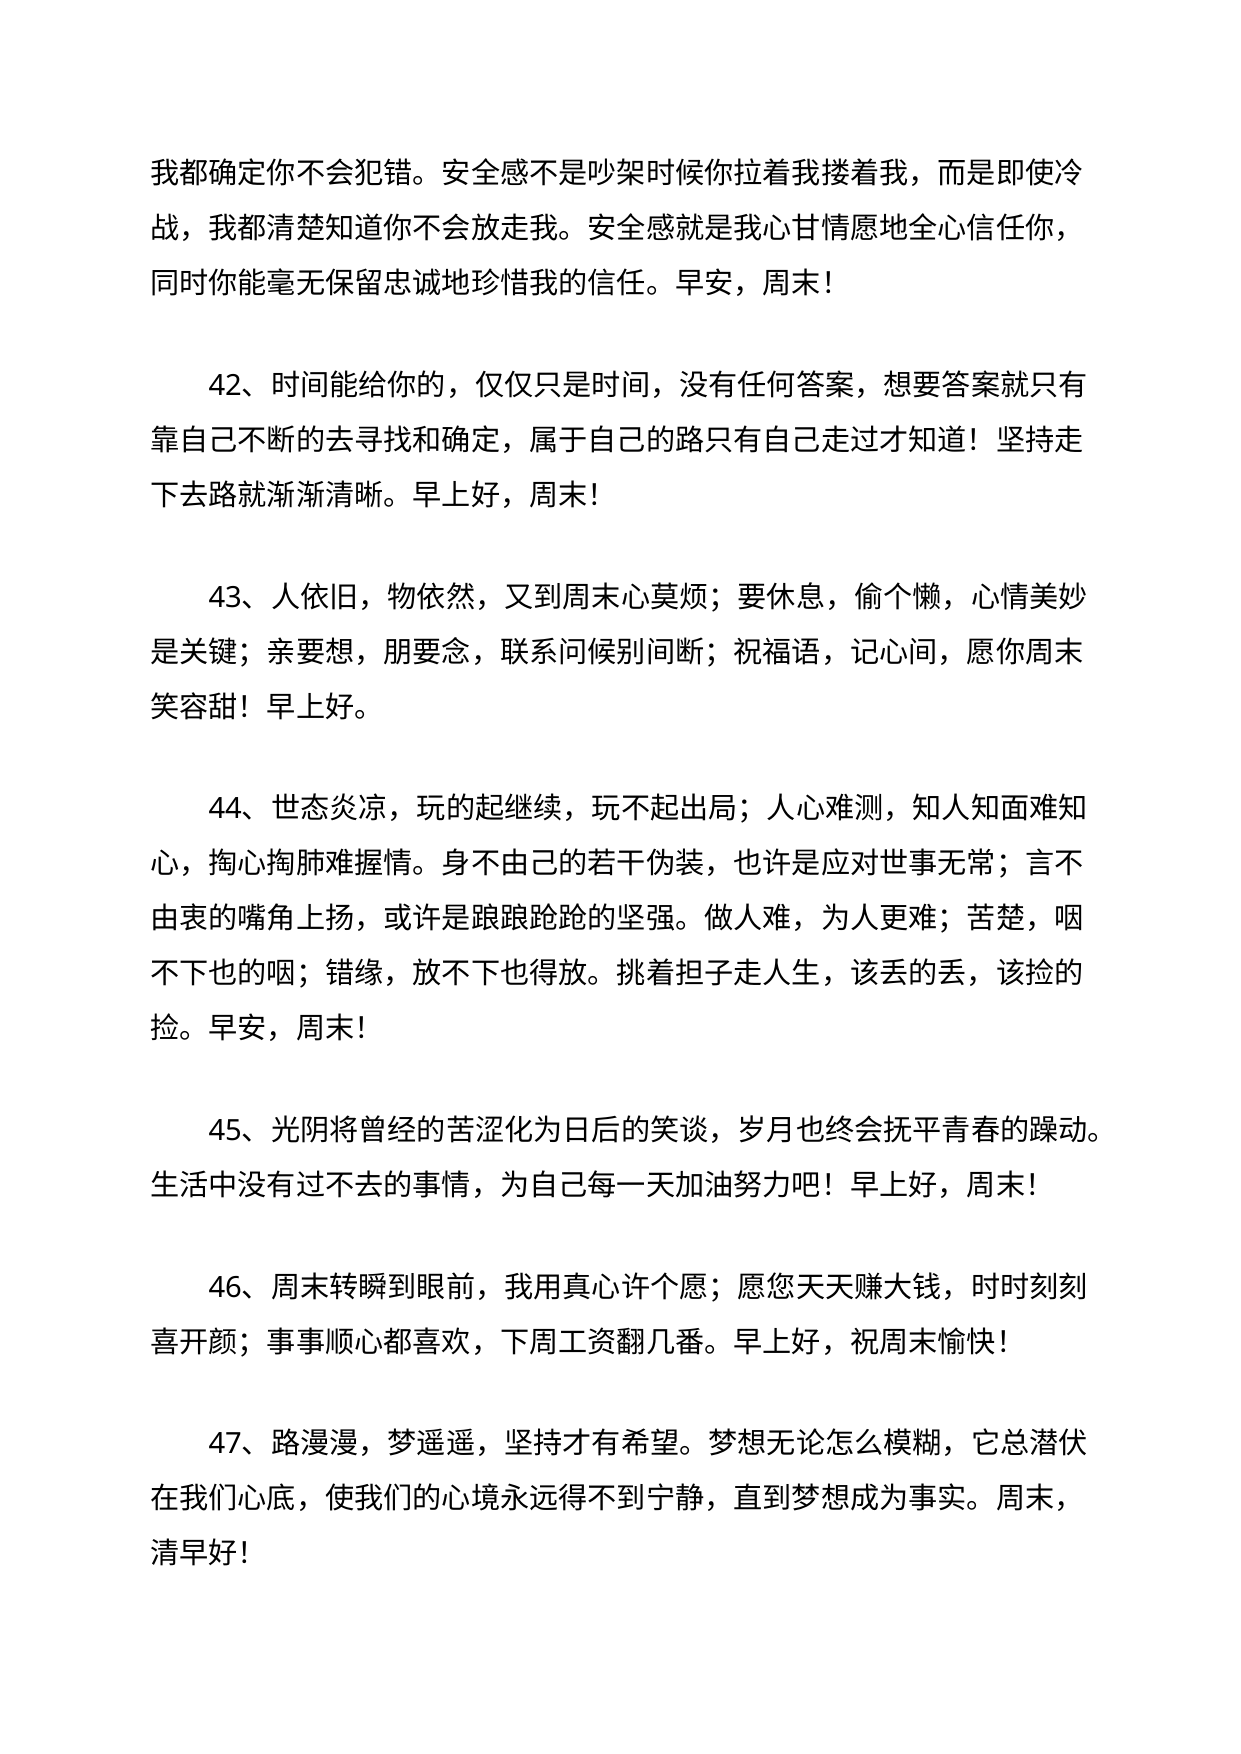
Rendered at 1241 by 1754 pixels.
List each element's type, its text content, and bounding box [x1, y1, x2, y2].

text 44、世态炎凉，玩的起继续，玩不起出局；人心难测，知人知面难知心，掏心掏肺难握情。身不由己的若干伪装，也许是应对世事无常；言不由衷的嘴角上扬，或许是踉踉跄跄的坚强。做人难，为人更难；苦楚，咽不下也的咽；错缘，放不下也得放。挑着担子走人生，该丢的丢，该捡的捡。早安，周末！ [150, 785, 1090, 1047]
text 46、周末转瞬到眼前，我用真心许个愿；愿您天天赚大钱，时时刻刻喜开颜；事事顺心都喜欢，下周工资翻几番。早上好，祝周末愉快！ [150, 1263, 1090, 1360]
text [150, 150, 1090, 302]
text 45、光阴将曾经的苦涩化为日后的笑谈，岁月也终会抚平青春的躁动。生活中没有过不去的事情，为自己每一天加油努力吧！早上好，周末！ [150, 1106, 1090, 1204]
text 47、路漫漫，梦遥遥，坚持才有希望。梦想无论怎么模糊，它总潜伏在我们心底，使我们的心境永远得不到宁静，直到梦想成为事实。周末，清早好！ [150, 1420, 1090, 1572]
text 42、时间能给你的，仅仅只是时间，没有任何答案，想要答案就只有靠自己不断的去寻找和确定，属于自己的路只有自己走过才知道！坚持走下去路就渐渐清晰。早上好，周末！ [150, 362, 1090, 514]
text 43、人依旧，物依然，又到周末心莫烦；要休息，偷个懒，心情美妙是关键；亲要想，朋要念，联系问候别间断；祝福语，记心间，愿你周末笑容甜！早上好。 [150, 573, 1090, 725]
